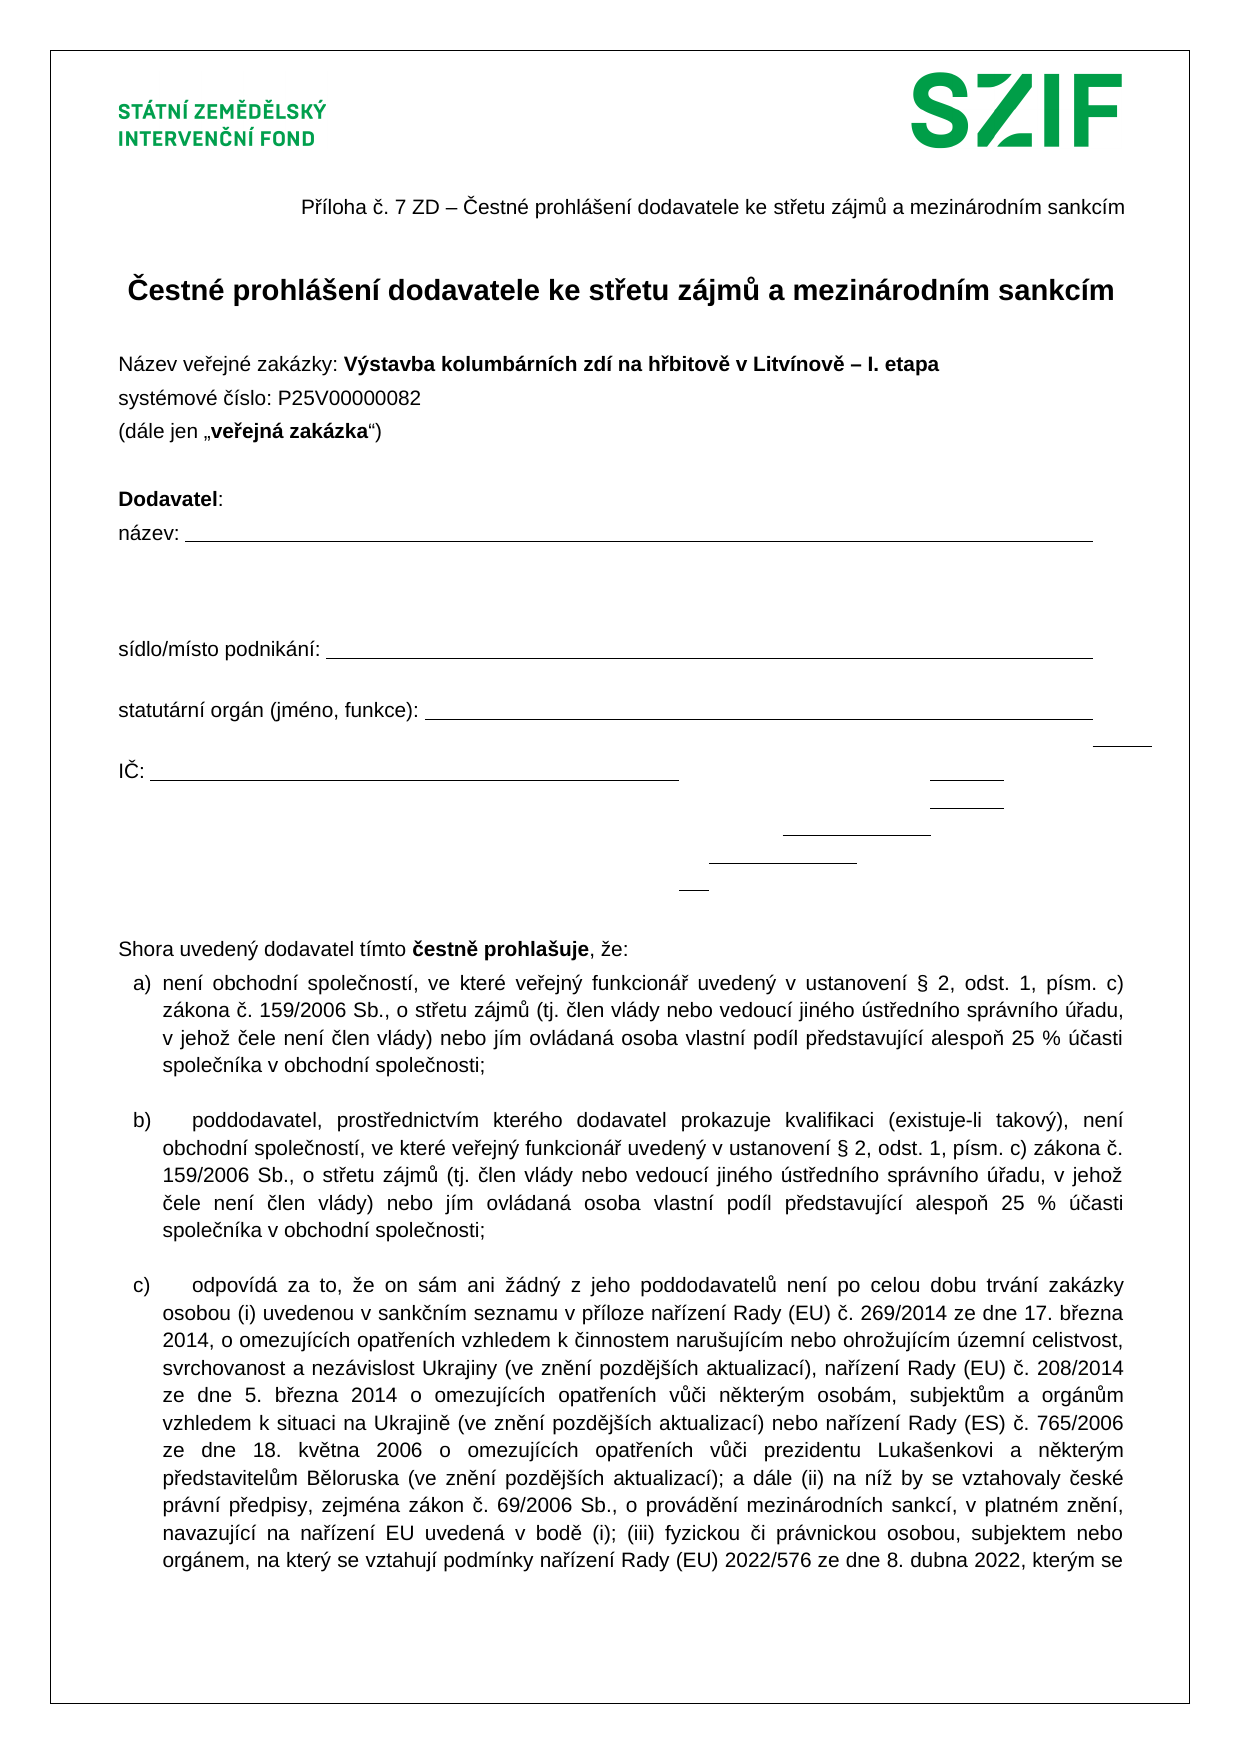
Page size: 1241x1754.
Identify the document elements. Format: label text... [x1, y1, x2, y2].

list není obchodní společností, ve které veřejný funkcionář uvedený v ustanovení § 2, odst. 1, písm. c) zákona č. 159/2006 Sb., o střetu zájmů (tj. člen vlády nebo vedoucí jiného ústředního správního úřadu, v jehož čele není člen vlády) nebo jím ovládaná osoba vlastní podíl představující alespoň 25 % účasti společníka v obchodní společnosti; [133, 970, 1125, 1077]
text Název veřejné zakázky: Výstavba kolumbárních zdí na hřbitově v Litvínově – I. etapa [118, 352, 1125, 376]
picture [910, 71, 1122, 149]
picture [118, 71, 328, 149]
text název: [118, 520, 1125, 627]
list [133, 1273, 1125, 1572]
list poddodavatel, prostřednictvím kterého dodavatel prokazuje kvalifikaci (existuje-li takový), není obchodní společností, ve které veřejný funkcionář uvedený v ustanovení § 2, odst. 1, písm. c) zákona č. 159/2006 Sb., o střetu zájmů (tj. člen vlády nebo vedoucí jiného ústředního správního úřadu, v jehož čele není člen vlády) nebo jím ovládaná osoba vlastní podíl představující alespoň 25 % účasti společníka v obchodní společnosti; [133, 1108, 1125, 1242]
text sídlo/místo podnikání: [118, 637, 1125, 688]
text IČ: [118, 759, 1125, 893]
text Shora uvedený dodavatel tímto čestně prohlašuje, že: [118, 937, 1125, 961]
text Čestné prohlášení dodavatele ke střetu zájmů a mezinárodním sankcím [118, 273, 1125, 307]
text Příloha č. 7 ZD – Čestné prohlášení dodavatele ke střetu zájmů a mezinárodním sankcím [118, 194, 1125, 218]
text systémové číslo: P25V00000082 [118, 385, 1125, 409]
text (dále jen „veřejná zakázka“) [118, 419, 1125, 443]
text statutární orgán (jméno, funkce): [118, 698, 1125, 749]
text Dodavatel: [118, 487, 1125, 511]
